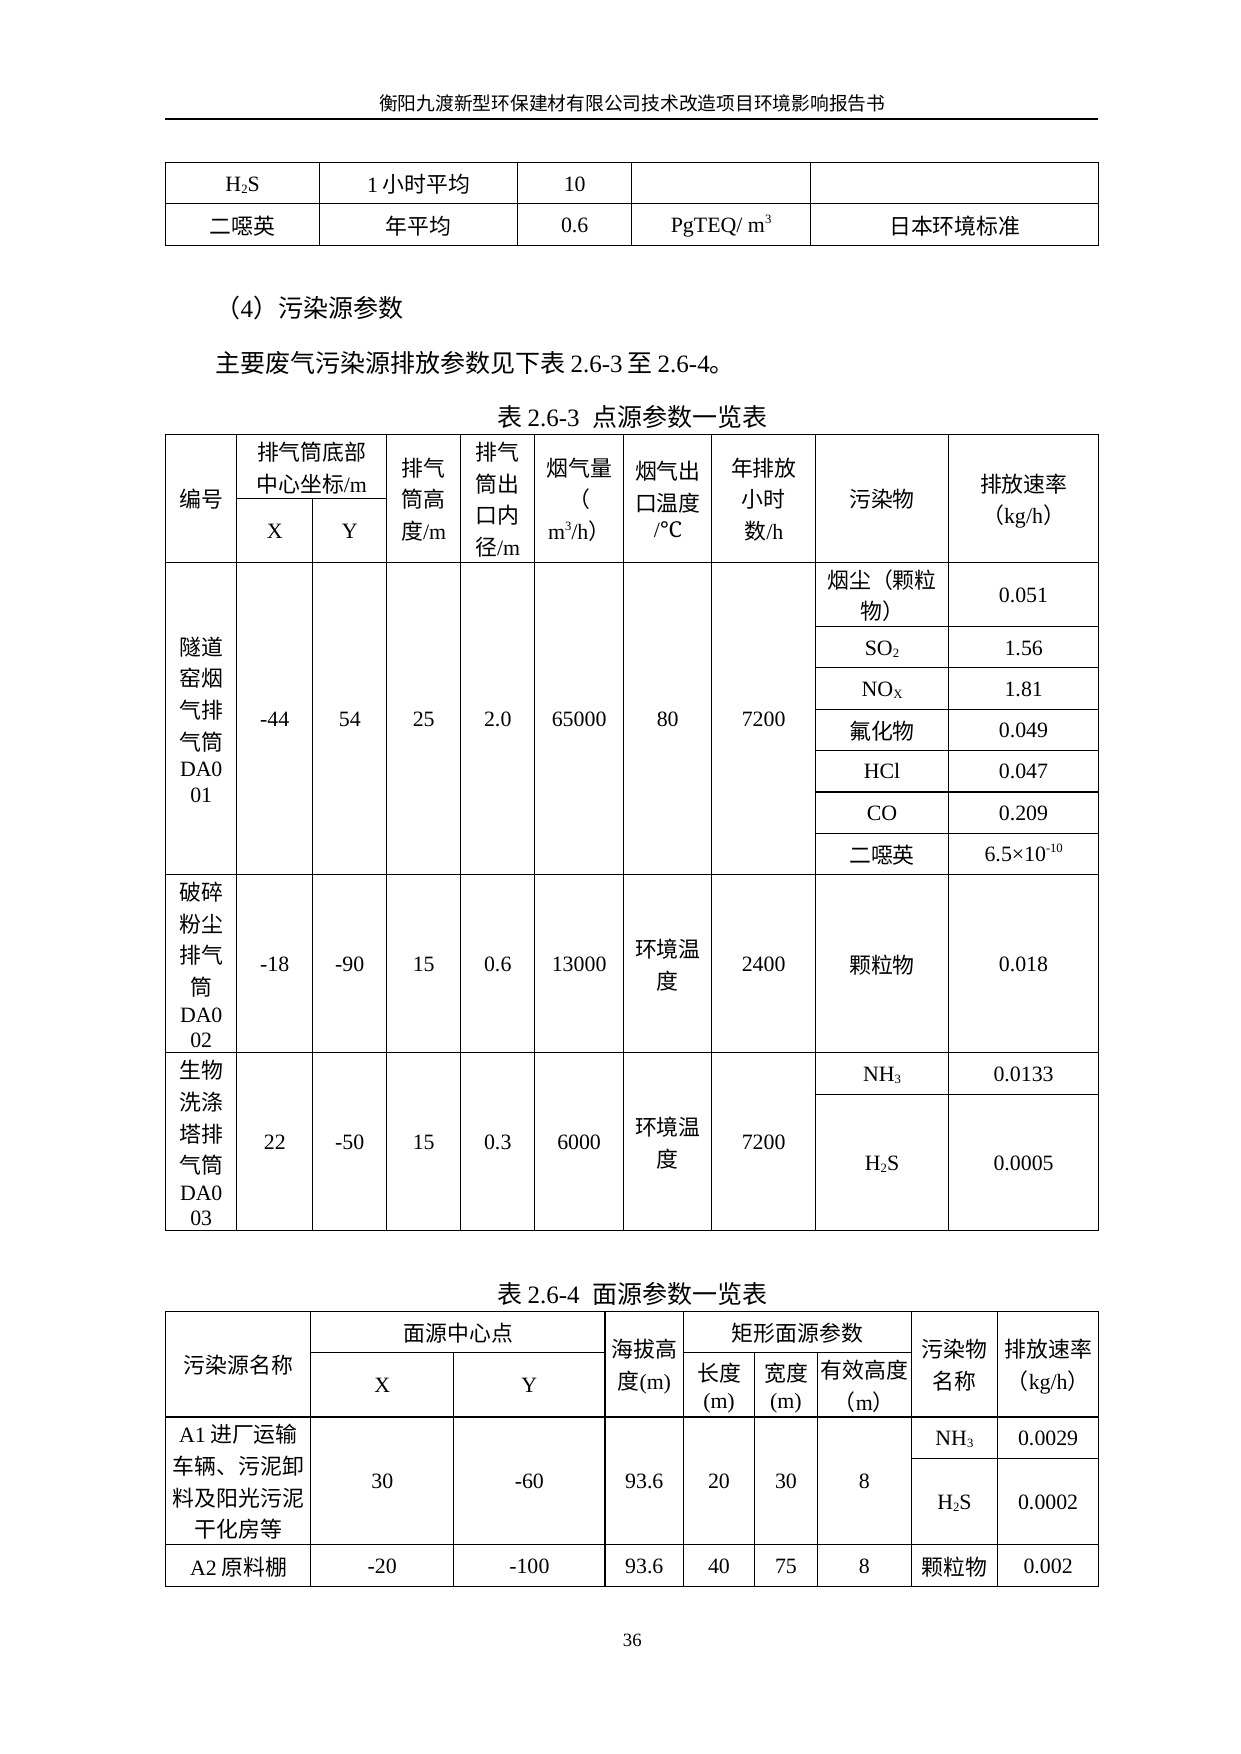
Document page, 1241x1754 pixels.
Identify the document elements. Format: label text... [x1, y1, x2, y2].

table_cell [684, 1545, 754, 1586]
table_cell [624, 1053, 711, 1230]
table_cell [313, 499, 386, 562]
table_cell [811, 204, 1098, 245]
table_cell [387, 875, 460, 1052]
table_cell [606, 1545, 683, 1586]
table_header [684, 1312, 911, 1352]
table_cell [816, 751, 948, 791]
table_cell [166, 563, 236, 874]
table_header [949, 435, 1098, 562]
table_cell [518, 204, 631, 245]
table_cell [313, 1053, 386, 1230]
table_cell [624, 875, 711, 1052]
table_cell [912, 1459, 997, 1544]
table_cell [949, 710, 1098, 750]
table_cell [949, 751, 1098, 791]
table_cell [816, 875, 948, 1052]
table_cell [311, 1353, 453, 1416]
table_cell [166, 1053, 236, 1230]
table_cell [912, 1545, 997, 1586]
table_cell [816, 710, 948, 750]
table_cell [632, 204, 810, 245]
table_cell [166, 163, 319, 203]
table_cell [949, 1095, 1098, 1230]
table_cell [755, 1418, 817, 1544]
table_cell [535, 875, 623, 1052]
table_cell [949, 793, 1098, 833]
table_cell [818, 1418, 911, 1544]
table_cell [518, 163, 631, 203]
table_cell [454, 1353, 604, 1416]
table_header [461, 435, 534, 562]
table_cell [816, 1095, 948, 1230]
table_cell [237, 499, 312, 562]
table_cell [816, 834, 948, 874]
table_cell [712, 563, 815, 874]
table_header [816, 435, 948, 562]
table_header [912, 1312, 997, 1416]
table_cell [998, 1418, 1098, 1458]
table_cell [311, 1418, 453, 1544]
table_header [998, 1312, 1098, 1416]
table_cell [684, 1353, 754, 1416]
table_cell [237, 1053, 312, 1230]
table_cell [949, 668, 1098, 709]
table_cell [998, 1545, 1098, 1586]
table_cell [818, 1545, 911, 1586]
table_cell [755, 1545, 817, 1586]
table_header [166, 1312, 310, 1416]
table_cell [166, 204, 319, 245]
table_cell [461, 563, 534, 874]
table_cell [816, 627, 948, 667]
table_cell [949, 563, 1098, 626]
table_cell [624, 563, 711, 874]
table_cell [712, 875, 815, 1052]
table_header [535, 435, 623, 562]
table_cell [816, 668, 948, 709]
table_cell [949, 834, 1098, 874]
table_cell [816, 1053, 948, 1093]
text （4）污染源参数 [165, 289, 1098, 325]
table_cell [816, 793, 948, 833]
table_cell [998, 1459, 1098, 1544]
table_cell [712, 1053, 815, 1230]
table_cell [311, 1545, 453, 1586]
text 主要废气污染源排放参数见下表2.6-3至2.6-4。 [165, 343, 1098, 379]
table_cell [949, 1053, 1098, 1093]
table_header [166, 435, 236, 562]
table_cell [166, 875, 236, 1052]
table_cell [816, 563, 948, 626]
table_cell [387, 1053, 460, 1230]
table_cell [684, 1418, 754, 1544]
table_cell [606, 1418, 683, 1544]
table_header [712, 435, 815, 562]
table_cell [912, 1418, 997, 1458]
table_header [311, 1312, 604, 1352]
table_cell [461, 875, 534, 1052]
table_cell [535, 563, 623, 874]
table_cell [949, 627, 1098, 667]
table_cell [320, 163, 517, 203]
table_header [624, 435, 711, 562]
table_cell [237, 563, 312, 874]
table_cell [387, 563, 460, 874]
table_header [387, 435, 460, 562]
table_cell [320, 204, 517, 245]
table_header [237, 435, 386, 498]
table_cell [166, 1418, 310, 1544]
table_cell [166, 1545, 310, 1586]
text 表2.6-3 点源参数一览表 [165, 398, 1098, 434]
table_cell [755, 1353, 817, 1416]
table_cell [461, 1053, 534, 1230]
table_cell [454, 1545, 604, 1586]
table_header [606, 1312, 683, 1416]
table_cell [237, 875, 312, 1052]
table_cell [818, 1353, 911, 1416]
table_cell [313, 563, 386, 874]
text 表2.6-4 面源参数一览表 [165, 1274, 1098, 1311]
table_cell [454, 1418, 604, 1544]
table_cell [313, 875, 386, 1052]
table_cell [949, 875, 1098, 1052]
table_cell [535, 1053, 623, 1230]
